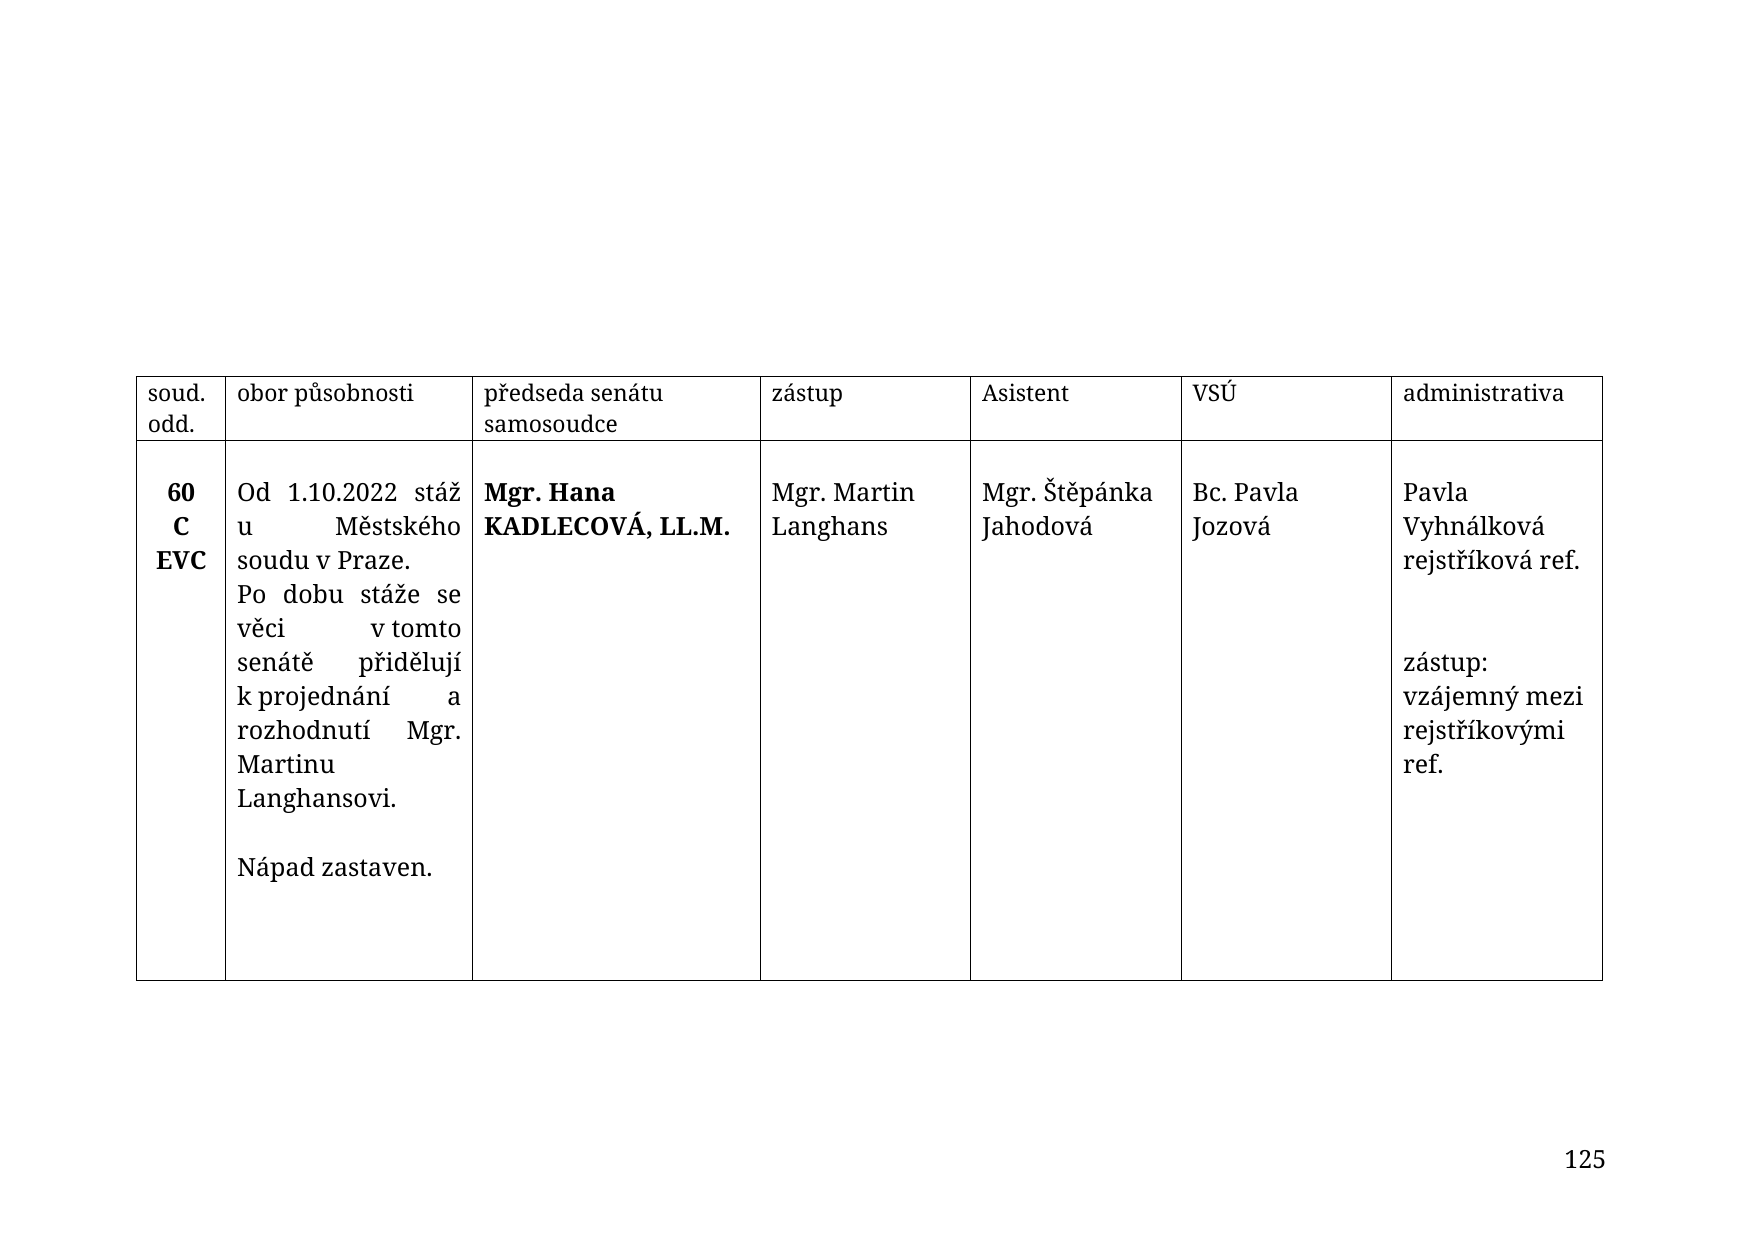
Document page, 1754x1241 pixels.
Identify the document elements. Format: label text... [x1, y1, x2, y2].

table_header obor působnosti [226, 377, 472, 439]
table_cell Bc. Pavla Jozová [1182, 441, 1391, 980]
table_header administrativa [1392, 377, 1602, 439]
table_cell Mgr. Štěpánka Jahodová [971, 441, 1181, 980]
table_header soud. odd. [137, 377, 225, 439]
table_cell Mgr. Martin Langhans [761, 441, 970, 980]
table_header VSÚ [1182, 377, 1391, 439]
table_header Asistent [971, 377, 1181, 439]
table_cell 60 C EVC [137, 441, 225, 980]
table_cell Od 1.10.2022 stáž u Městského soudu v Praze. Po dobu stáže se věci v tomto senátě přidělují k projednání a rozhodnutí Mgr. Martinu Langhansovi. Nápad zastaven. [226, 441, 472, 980]
table_cell Mgr. Hana KADLECOVÁ, LL.M. [473, 441, 760, 980]
table_header předseda senátu samosoudce [473, 377, 760, 439]
table_header zástup [761, 377, 970, 439]
table_cell Pavla Vyhnálková rejstříková ref. zástup: vzájemný mezi rejstříkovými ref. [1392, 441, 1602, 980]
